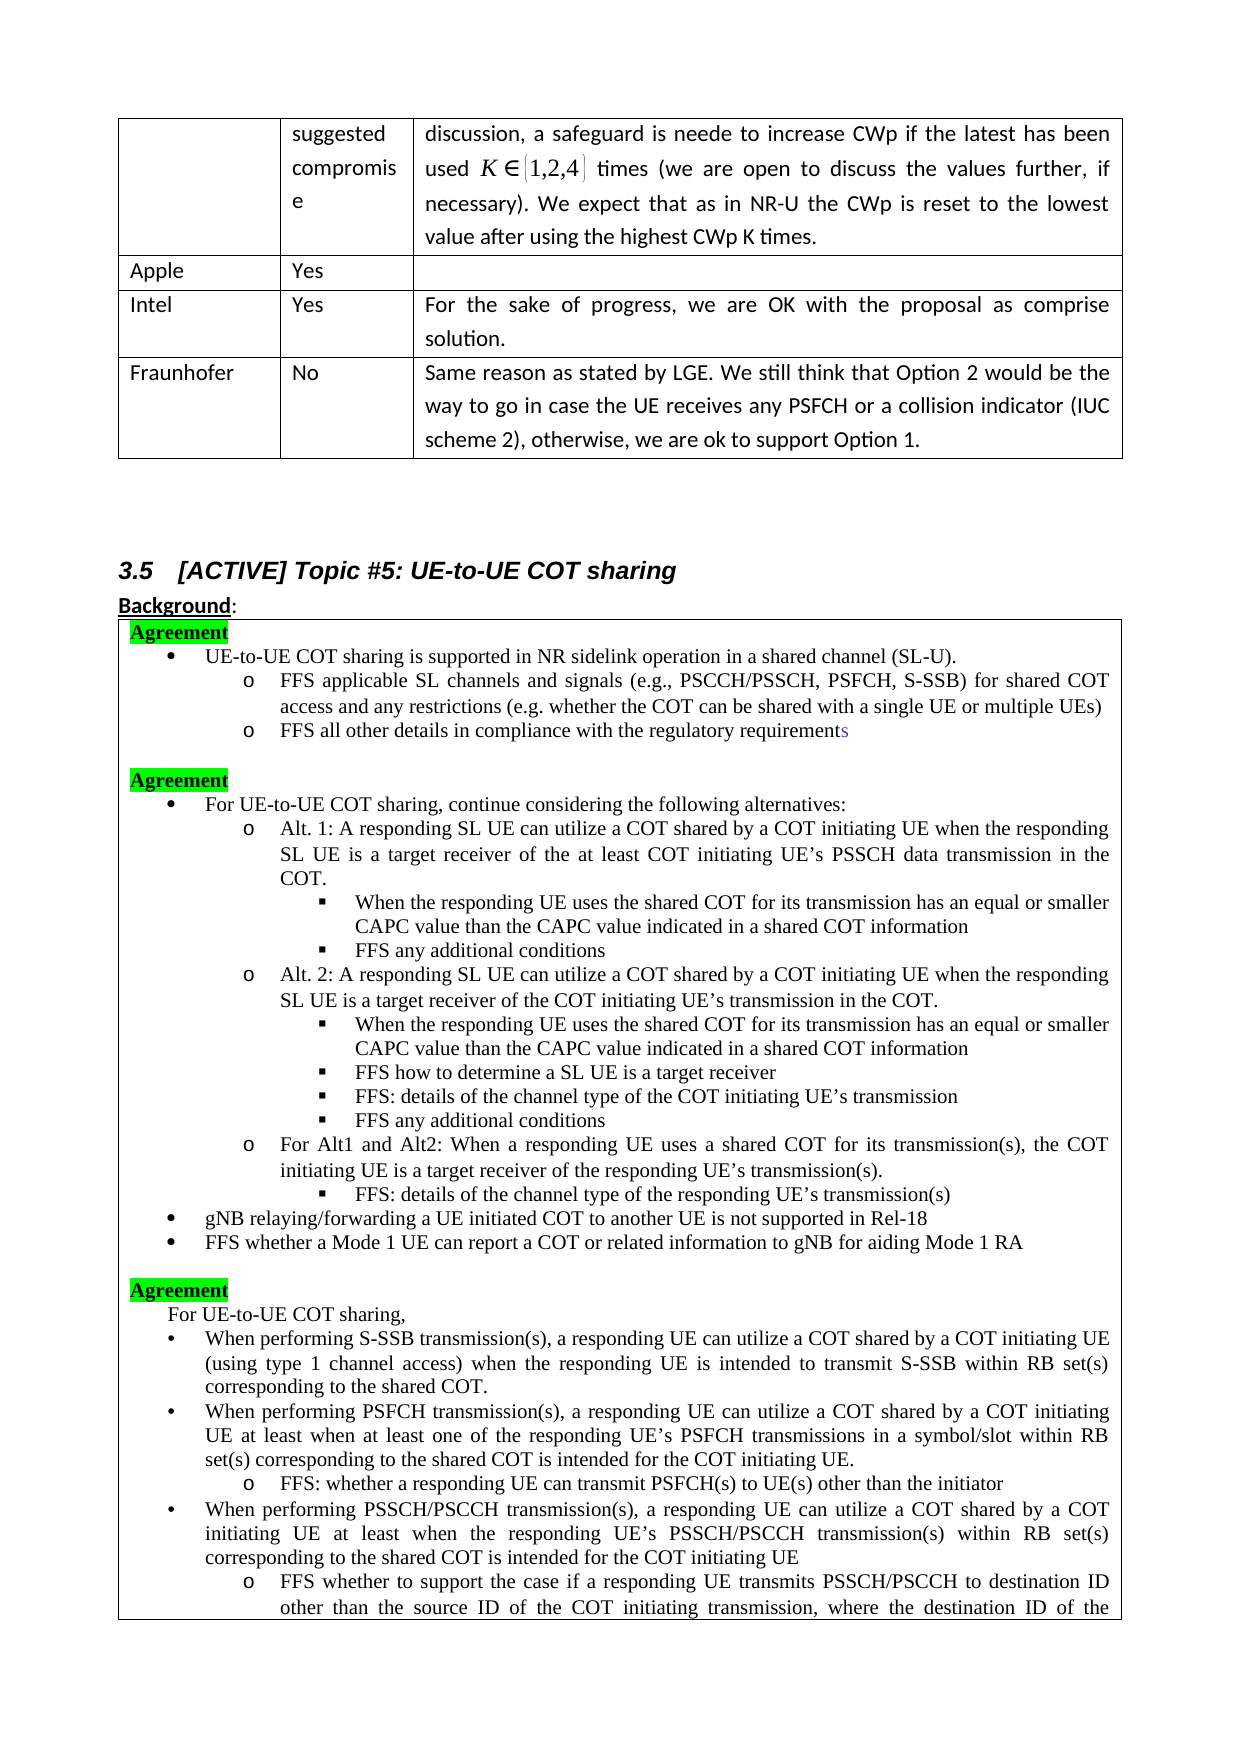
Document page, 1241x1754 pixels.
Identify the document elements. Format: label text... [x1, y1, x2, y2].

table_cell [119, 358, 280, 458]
subtitle [ACTIVE] Topic #5: UE-to-UE COT sharing [118, 556, 1122, 585]
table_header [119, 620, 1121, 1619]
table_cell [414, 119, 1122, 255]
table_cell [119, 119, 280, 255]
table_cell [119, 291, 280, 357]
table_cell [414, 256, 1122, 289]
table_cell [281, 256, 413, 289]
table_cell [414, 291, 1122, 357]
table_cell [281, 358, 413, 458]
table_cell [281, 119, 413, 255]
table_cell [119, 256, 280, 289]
text Background: [118, 591, 1122, 619]
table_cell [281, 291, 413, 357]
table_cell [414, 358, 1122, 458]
